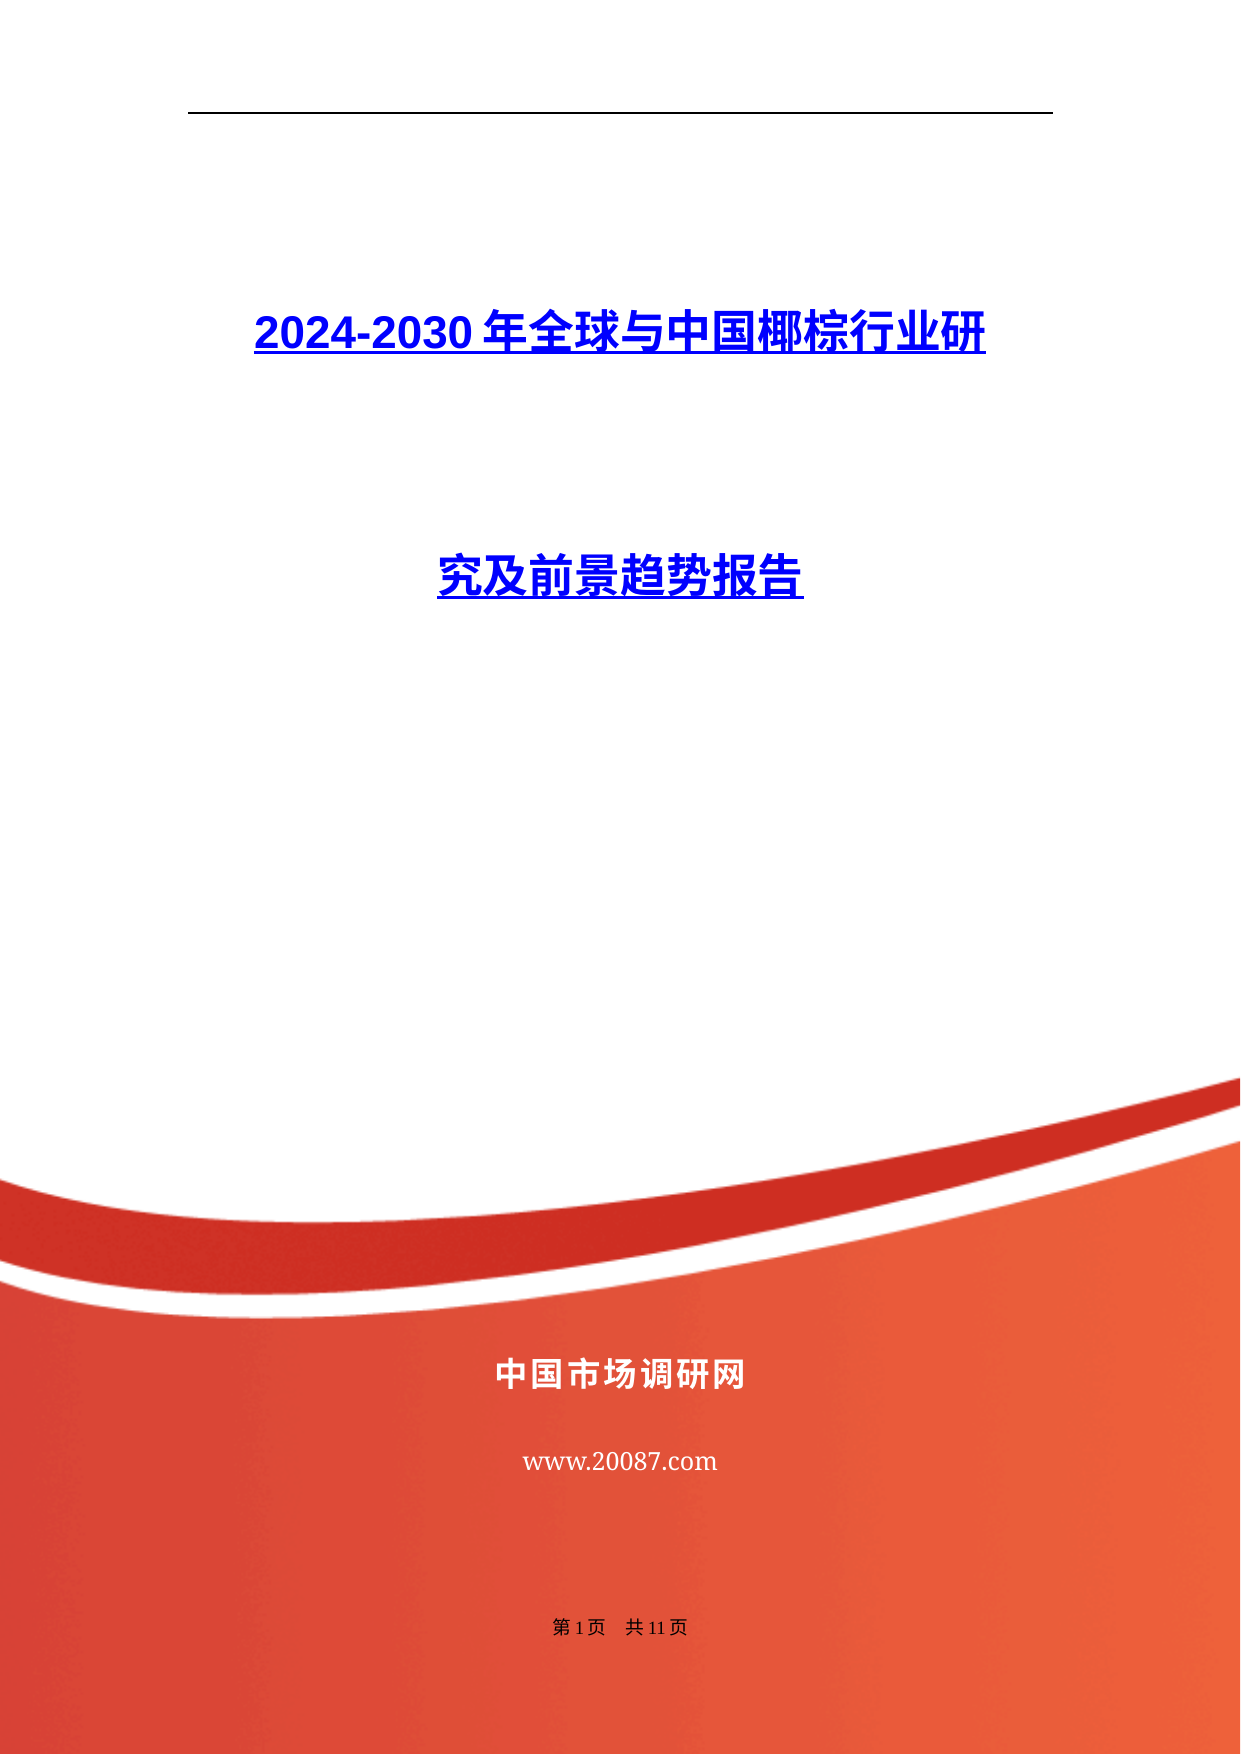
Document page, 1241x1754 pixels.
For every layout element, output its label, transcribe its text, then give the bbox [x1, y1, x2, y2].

text www.20087.com [187, 1428, 1053, 1493]
picture [0, 1006, 1241, 1754]
subtitle 中国市场调研网 [187, 1339, 1053, 1404]
table_header 2024-2030年全球与中国椰棕行业研究及前景趋势报告 [188, 207, 1053, 773]
